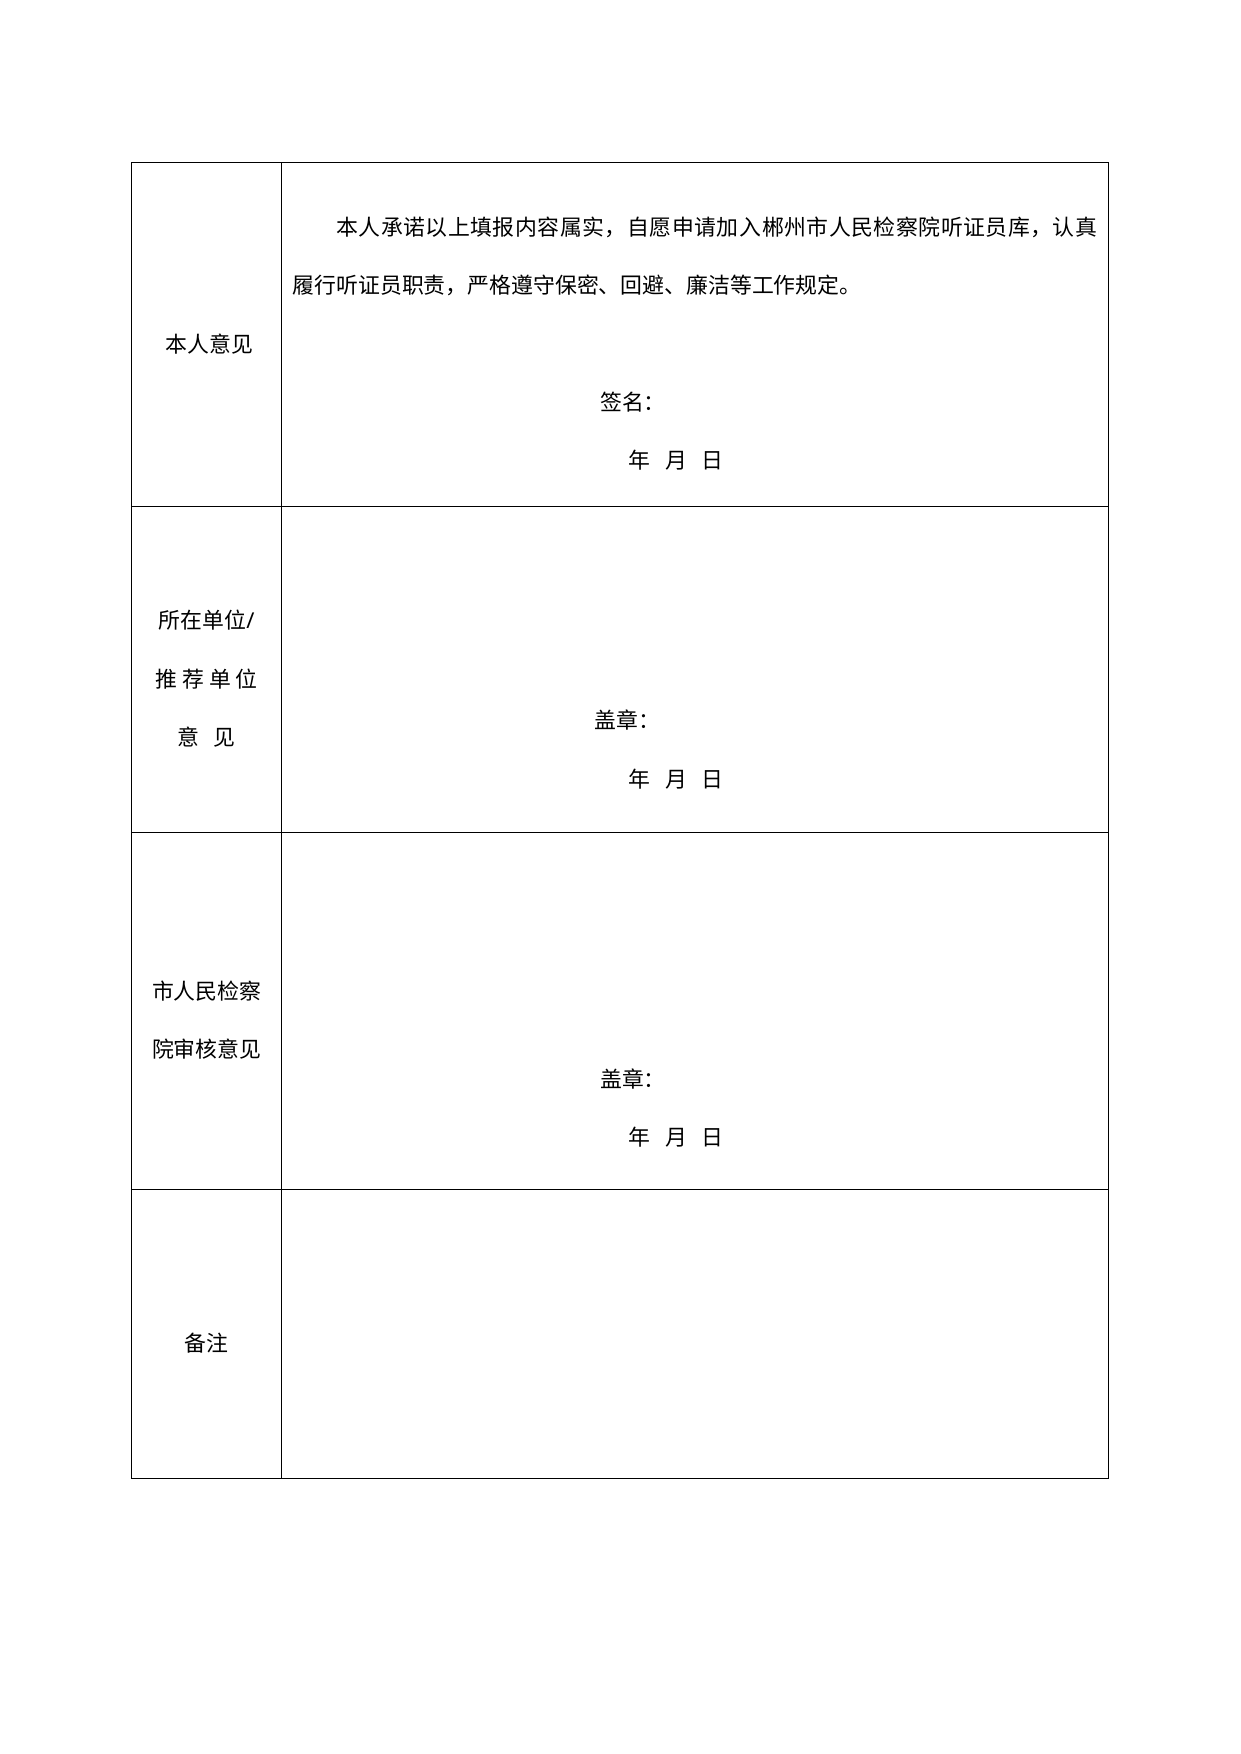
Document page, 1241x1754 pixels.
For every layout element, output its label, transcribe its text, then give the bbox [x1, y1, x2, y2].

table_cell 盖章： 年 月 日 （盖章） 年 月 日 [282, 507, 1108, 832]
table_cell 本人承诺以上填报内容属实，自愿申请加入郴州市人民检察院听证员库，认真履行听证员职责，严格遵守保密、回避、廉洁等工作规定。 签名： 年 月 日 [282, 163, 1108, 506]
table_cell 盖章： 年 月 日 （盖章） 年 月 日 [282, 833, 1108, 1189]
table_cell 备注 [132, 1190, 281, 1478]
table_cell 所在单位/ 推 荐 单 位 意 见 [132, 507, 281, 832]
table_cell [282, 1190, 1108, 1478]
table_cell 本人意见 [132, 163, 281, 506]
table_cell 市人民检察院审核意见 [132, 833, 281, 1189]
